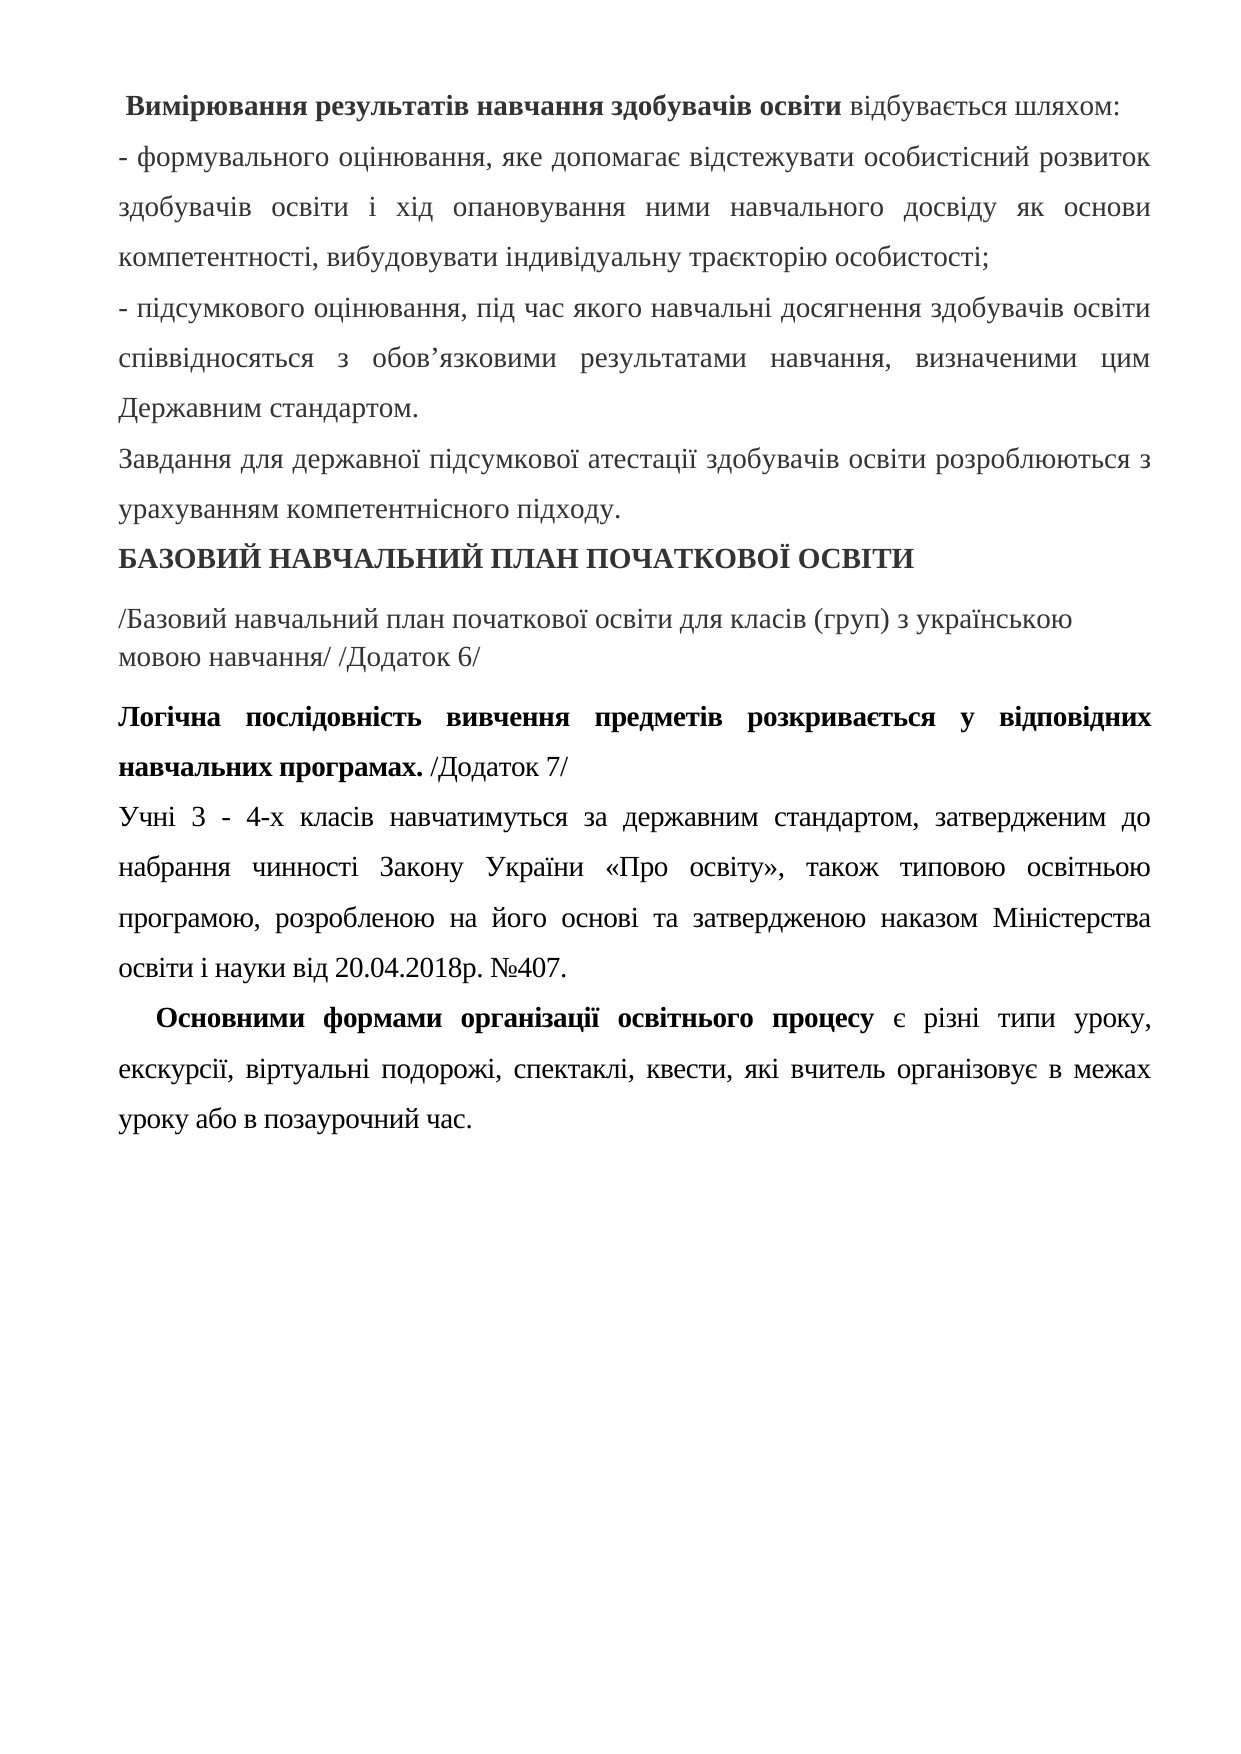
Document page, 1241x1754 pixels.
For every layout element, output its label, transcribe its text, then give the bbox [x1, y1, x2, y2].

text - формувального оцінювання, яке допомагає відстежувати особистісний розвиток здобувачів освіти і хід опановування ними навчального досвіду як основи компетентності, вибудовувати індивідуальну траєкторію особистості; [118, 139, 1152, 273]
text Логічна послідовність вивчення предметів розкривається у відповідних навчальних програмах. /Додаток 7/ [118, 699, 1152, 782]
text Вимірювання результатів навчання здобувачів освіти відбувається шляхом: [118, 88, 1152, 122]
text Завдання для державної підсумкової атестації здобувачів освіти розроблюються з урахуванням компетентнісного підходу. [118, 441, 1152, 524]
text Основними формами організації освітнього процесу є різні типи уроку, екскурсії, віртуальні подорожі, спектаклі, квести, які вчитель організовує в межах уроку або в позаурочний час. [118, 1001, 1152, 1135]
text /Базовий навчальний план початкової освіти для класів (груп) з українською мовою навчання/ /Додаток 6/ [118, 601, 1152, 673]
text Учні 3 - 4-х класів навчатимуться за державним стандартом, затвердженим до набрання чинності Закону України «Про освіту», також типовою освітньою програмою, розробленою на його основі та затвердженою наказом Міністерства освіти і науки від 20.04.2018р. №407. [118, 799, 1152, 984]
text - підсумкового оцінювання, під час якого навчальні досягнення здобувачів освіти співвідносяться з обов’язковими результатами навчання, визначеними цим Державним стандартом. [118, 290, 1152, 424]
text БАЗОВИЙ НАВЧАЛЬНИЙ ПЛАН ПОЧАТКОВОЇ ОСВІТИ [118, 541, 1152, 575]
